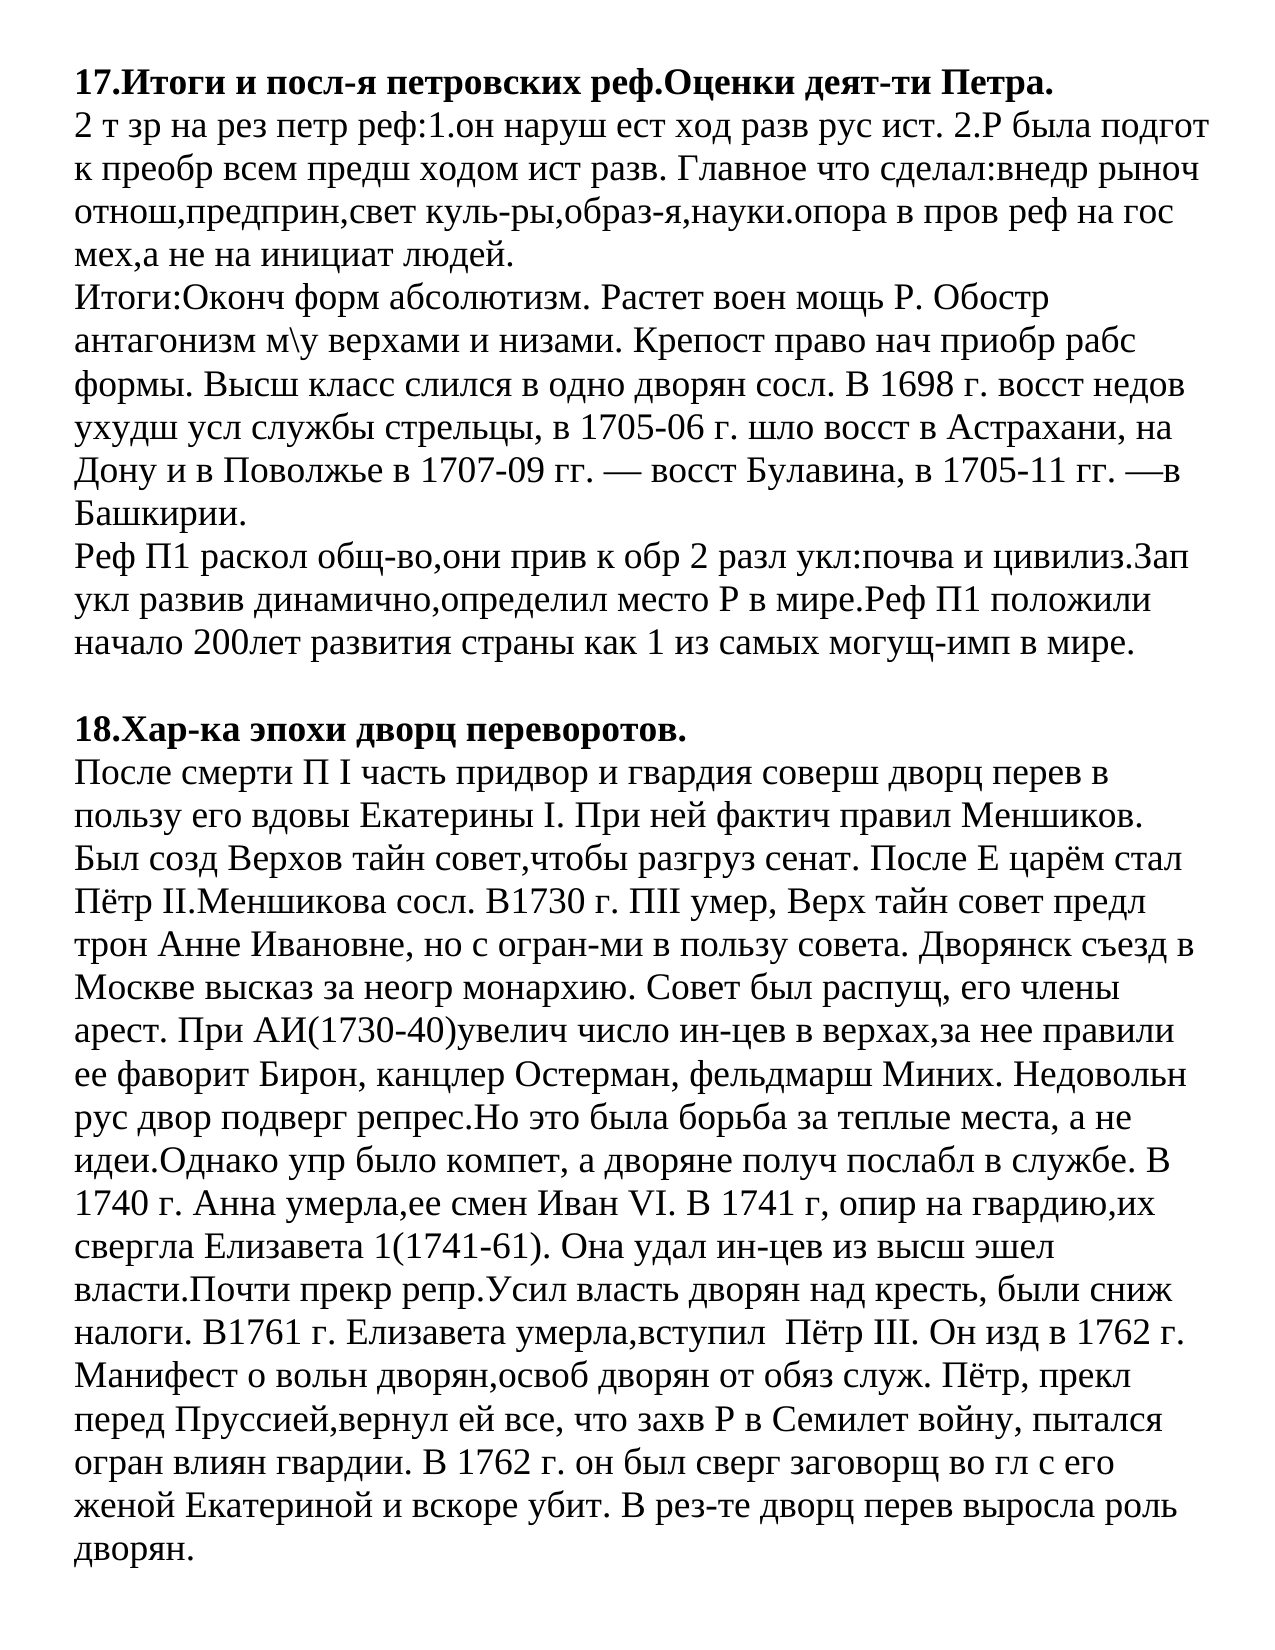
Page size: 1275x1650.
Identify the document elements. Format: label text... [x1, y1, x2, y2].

text 18.Хар-ка эпохи дворц переворотов. [74, 706, 1216, 749]
text 2 т зр на рез петр реф:1.он наруш ест ход разв рус ист. 2.Р была подгот к преобр всем предш ходом ист разв. Главное что сделал:внедр рыноч отнош,предприн,свет куль-ры,образ-я,науки.опора в пров реф на гос мех,а не на инициат людей. [74, 102, 1216, 275]
text Итоги:Оконч форм абсолютизм. Растет воен мощь Р. Обостр антагонизм м\у верхами и низами. Крепост право нач приобр рабс формы. Высш класс слился в одно дворян сосл. В 1698 г. восст недов ухудш усл службы стрельцы, в 1705-06 г. шло восст в Астрахани, на Дону и в Поволжье в 1707-09 гг. — восст Булавина, в 1705-11 гг. —в Башкирии. [74, 275, 1216, 533]
text 17.Итоги и посл-я петровских реф.Оценки деят-ти Петра. [74, 59, 1216, 102]
text После смерти П I часть придвор и гвардия соверш дворц перев в пользу его вдовы Екатерины I. При ней фактич правил Меншиков. Был созд Верхов тайн совет,чтобы разгруз сенат. После Е царём стал Пётр II.Меншикова сосл. В1730 г. ПII умер, Верх тайн совет предл трон Анне Ивановне, но с огран-ми в пользу совета. Дворянск съезд в Москве высказ за неогр монархию. Совет был распущ, его члены арест. При АИ(1730-40)увелич число ин-цев в верхах,за нее правили ее фаворит Бирон, канцлер Остерман, фельдмарш Миних. Недовольн рус двор подверг репрес.Но это была борьба за теплые места, а не идеи.Однако упр было компет, а дворяне получ послабл в службе. В 1740 г. Анна умерла,ее смен Иван VI. В 1741 г, опир на гвардию,их свергла Елизавета 1(1741-61). Она удал ин-цев из высш эшел власти.Почти прекр репр.Усил власть дворян над кресть, были сниж налоги. В1761 г. Елизавета умерла,вступил Пётр III. Он изд в 1762 г. Манифест о вольн дворян,освоб дворян от обяз служ. Пётр, прекл перед Пруссией,вернул ей все, что захв Р в Семилет войну, пытался огран влиян гвардии. В 1762 г. он был сверг заговорщ во гл с его женой Екатериной и вскоре убит. В рез-те дворц перев выросла роль дворян. [74, 749, 1216, 1568]
text Реф П1 раскол общ-во,они прив к обр 2 разл укл:почва и цивилиз.Зап укл развив динамично,определил место Р в мире.Реф П1 положили начало 200лет развития страны как 1 из самых могущ-имп в мире. [74, 533, 1216, 663]
